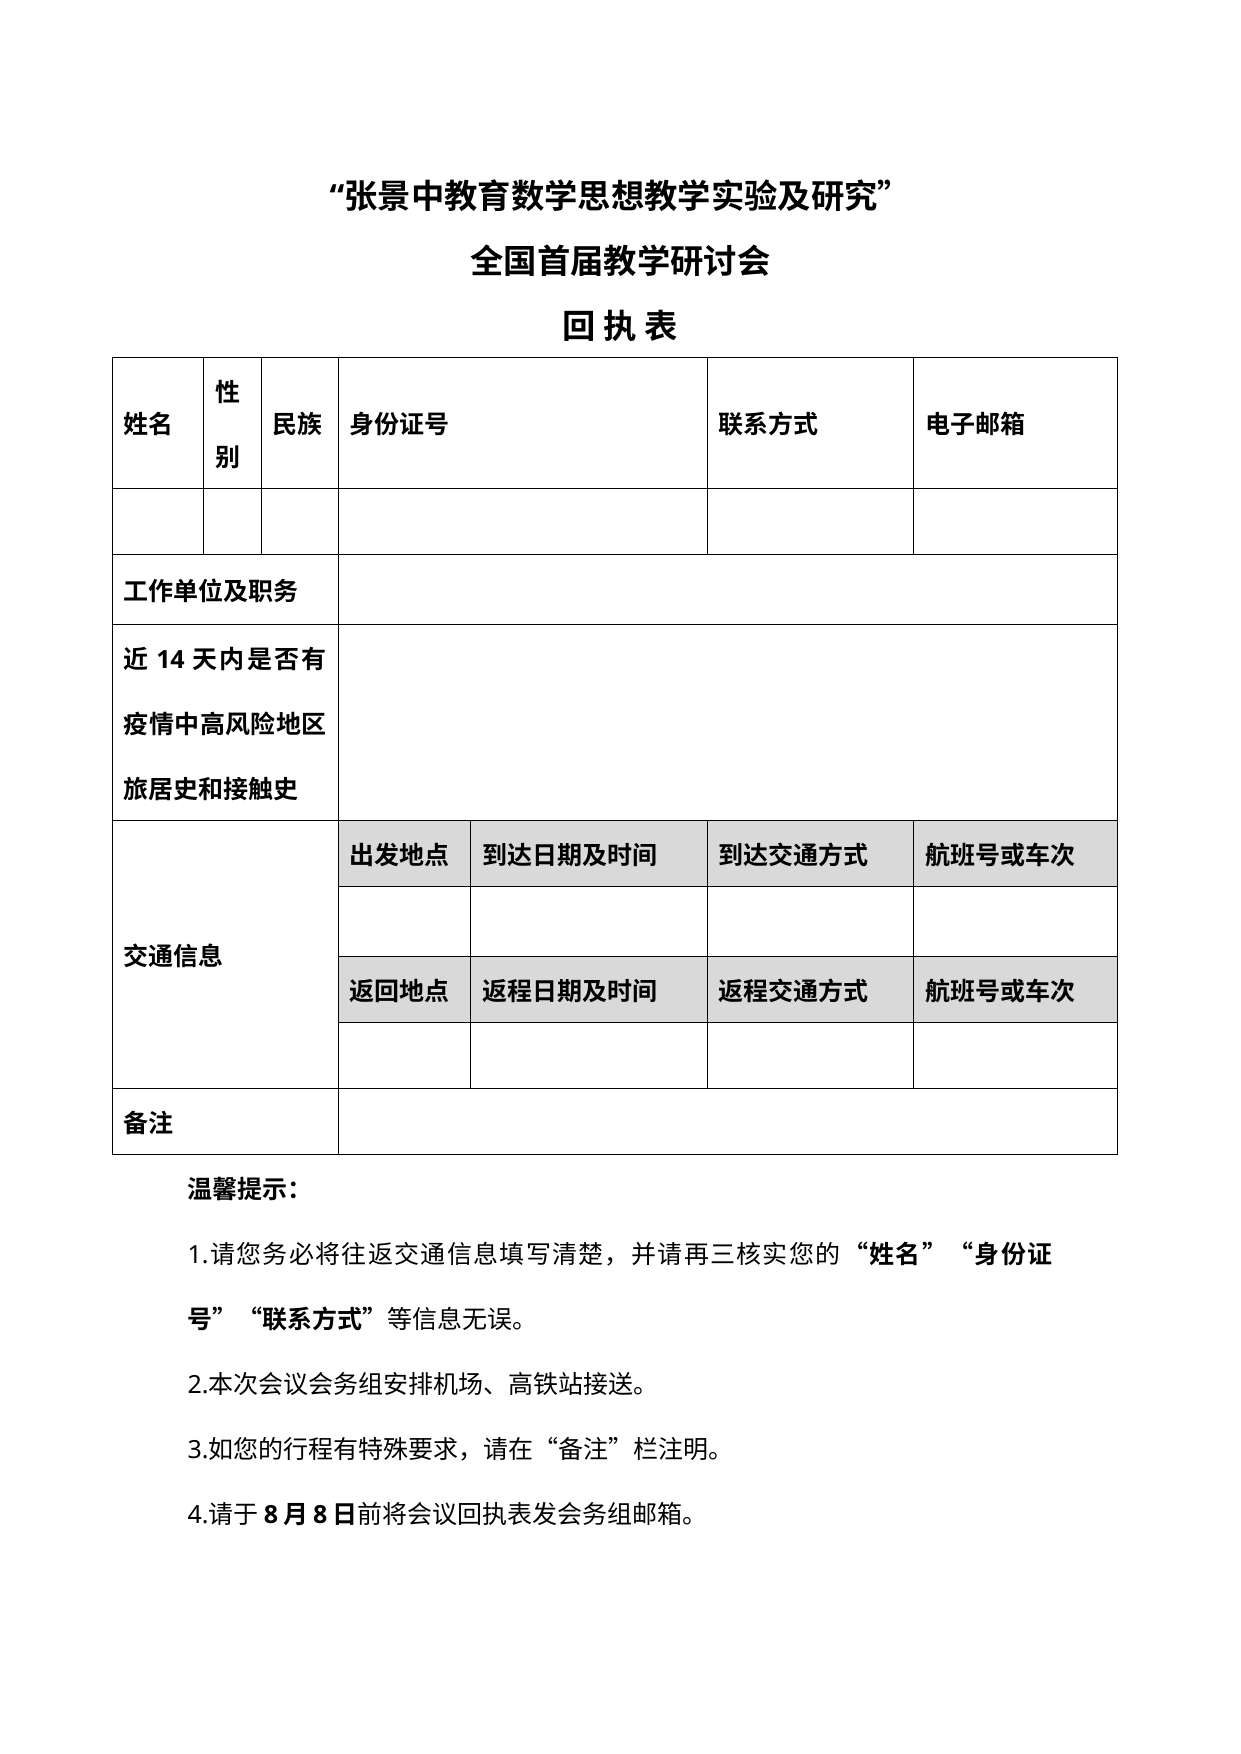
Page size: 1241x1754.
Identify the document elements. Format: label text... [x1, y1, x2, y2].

table_cell [262, 489, 338, 554]
table_cell 返程日期及时间 [471, 957, 707, 1022]
table_cell 备注 [113, 1089, 338, 1154]
text 1.请您务必将往返交通信息填写清楚，并请再三核实您的“姓名”“身份证号”“联系方式”等信息无误。 [187, 1220, 1053, 1350]
table_cell [339, 555, 1117, 624]
text 回 执 表 [187, 292, 1053, 357]
table_header 民族 [262, 358, 338, 488]
text 4.请于8月8日前将会议回执表发会务组邮箱。 [187, 1480, 986, 1545]
table_header 电子邮箱 [914, 358, 1117, 488]
table_cell [113, 489, 203, 554]
table_cell [471, 1023, 707, 1088]
table_cell [471, 887, 707, 956]
table_cell [339, 1023, 470, 1088]
table_cell 出发地点 [339, 821, 470, 886]
table_cell 到达交通方式 [708, 821, 913, 886]
table_cell [339, 1089, 1117, 1154]
table_header 姓名 [113, 358, 203, 488]
table_cell 近14天内是否有疫情中高风险地区旅居史和接触史 [113, 625, 338, 820]
table_cell [708, 887, 913, 956]
table_cell 返回地点 [339, 957, 470, 1022]
table_cell 航班号或车次 [914, 957, 1117, 1022]
table_header 性别 [204, 358, 261, 488]
table_header 联系方式 [708, 358, 913, 488]
table_cell [204, 489, 261, 554]
table_cell [914, 887, 1117, 956]
table_cell [339, 887, 470, 956]
text 全国首届教学研讨会 [187, 227, 1053, 292]
table_cell [914, 489, 1117, 554]
table_cell 航班号或车次 [914, 821, 1117, 886]
table_header 身份证号 [339, 358, 707, 488]
table_cell 工作单位及职务 [113, 555, 338, 624]
table_cell [708, 489, 913, 554]
table_cell 返程交通方式 [708, 957, 913, 1022]
text 温馨提示： [187, 1155, 1053, 1220]
table_cell 到达日期及时间 [471, 821, 707, 886]
text “张景中教育数学思想教学实验及研究” [187, 162, 1053, 227]
text 2.本次会议会务组安排机场、高铁站接送。 [187, 1350, 1053, 1415]
table_cell [914, 1023, 1117, 1088]
table_cell [708, 1023, 913, 1088]
text 3.如您的行程有特殊要求，请在“备注”栏注明。 [187, 1415, 1053, 1480]
table_cell [339, 489, 707, 554]
table_cell [339, 625, 1117, 820]
table_cell 交通信息 [113, 821, 338, 1088]
